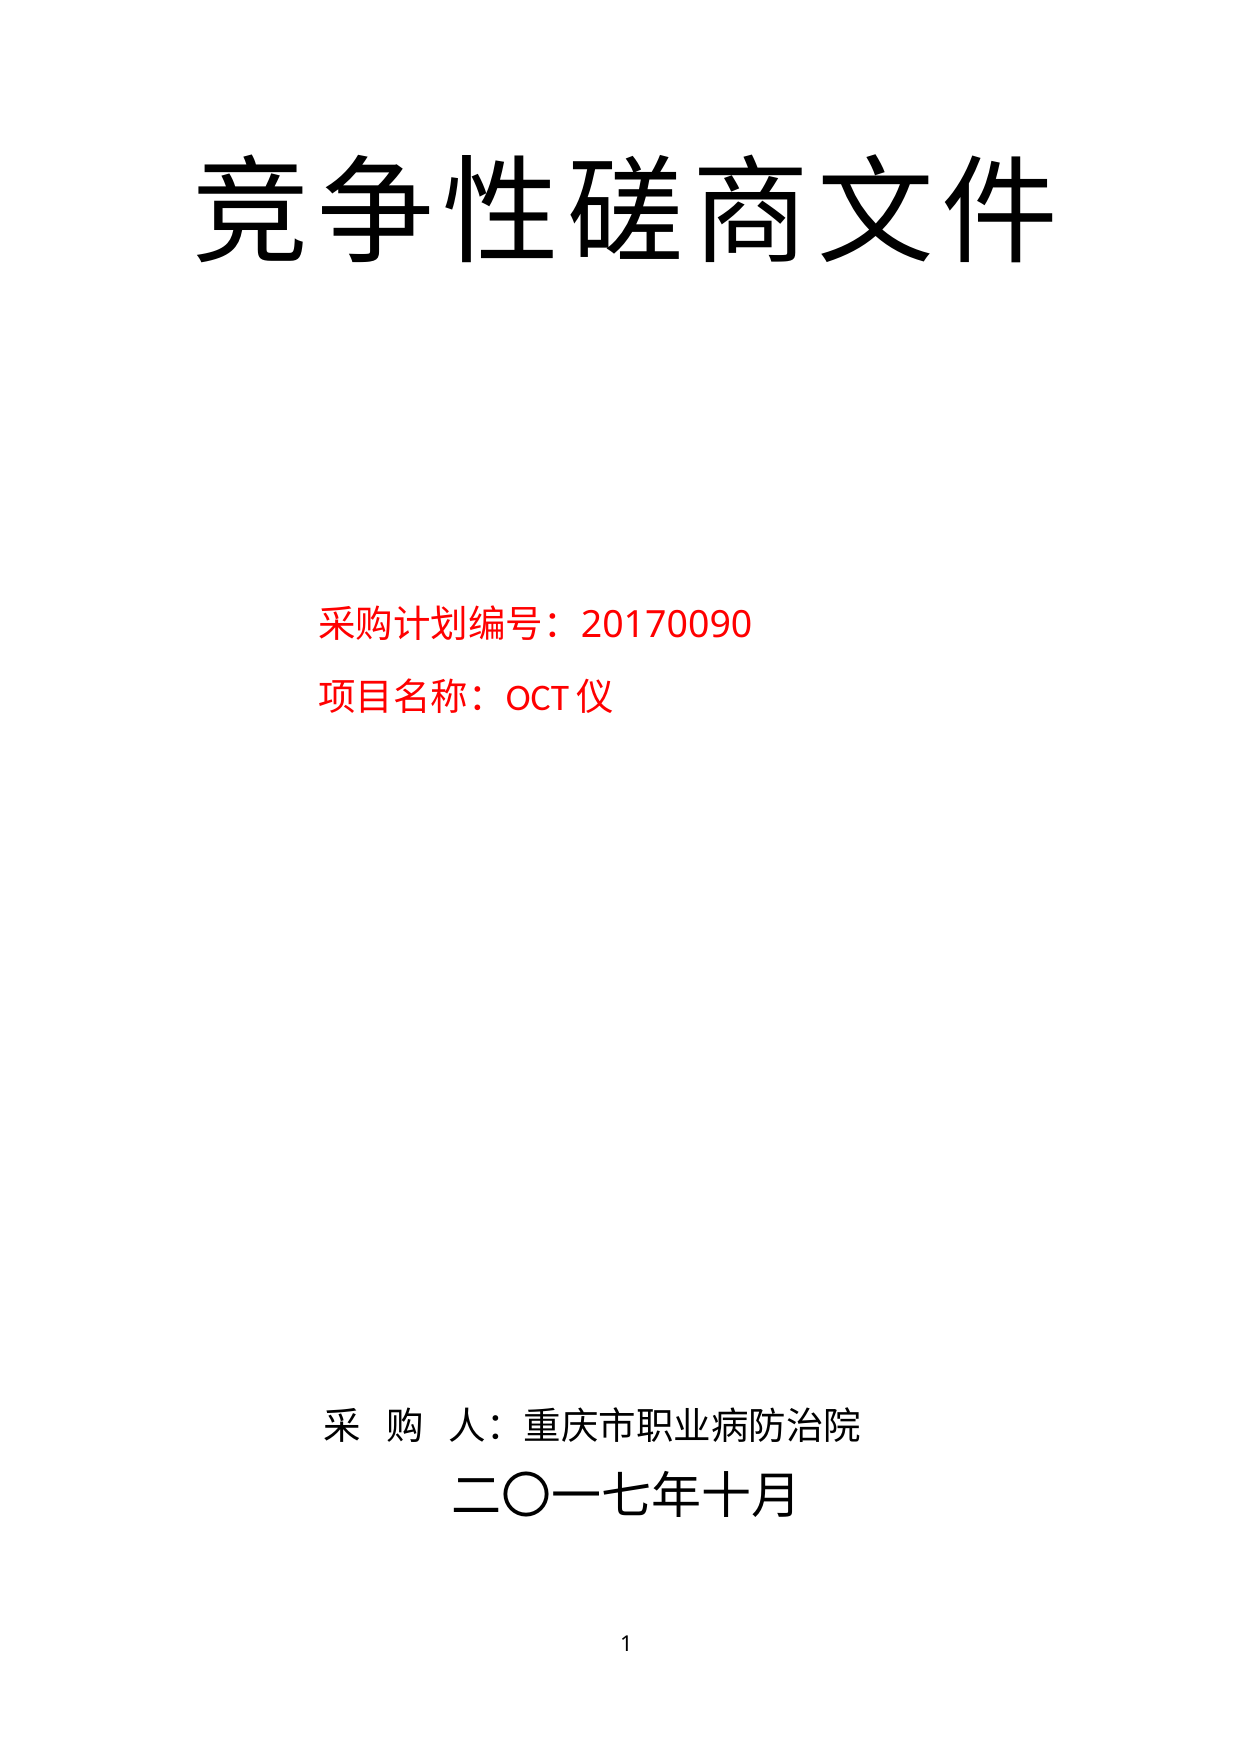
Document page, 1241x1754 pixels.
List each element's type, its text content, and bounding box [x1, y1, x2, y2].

text 二〇一七年十月 [136, 1454, 1116, 1529]
text 项目名称：OCT仪 [136, 652, 1116, 724]
text 采购计划编号：20170090 [136, 579, 1116, 652]
text 采 购 人：重庆市职业病防治院 [136, 1381, 1116, 1454]
text 竞争性磋商文件 [136, 118, 1116, 287]
